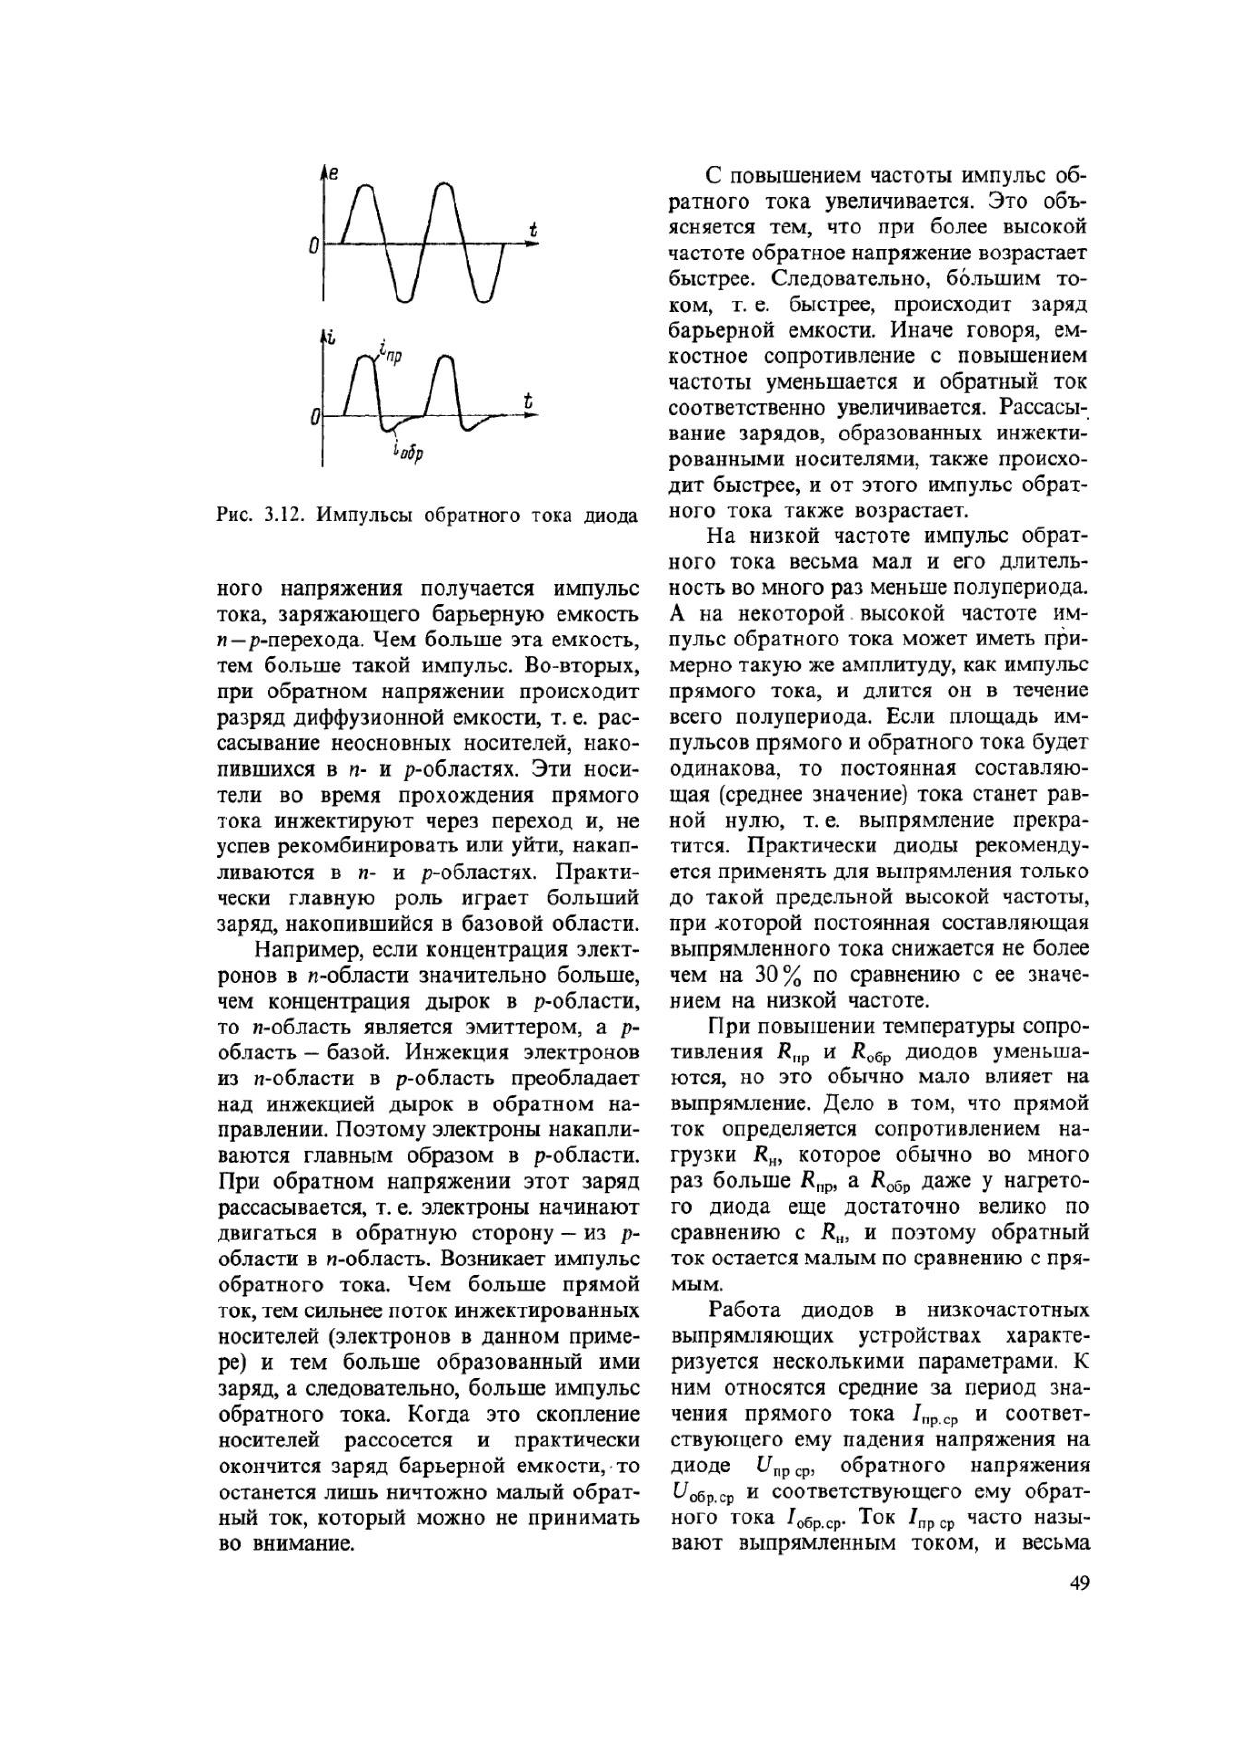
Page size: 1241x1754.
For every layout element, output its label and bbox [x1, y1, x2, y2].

picture [177, 118, 1149, 1636]
